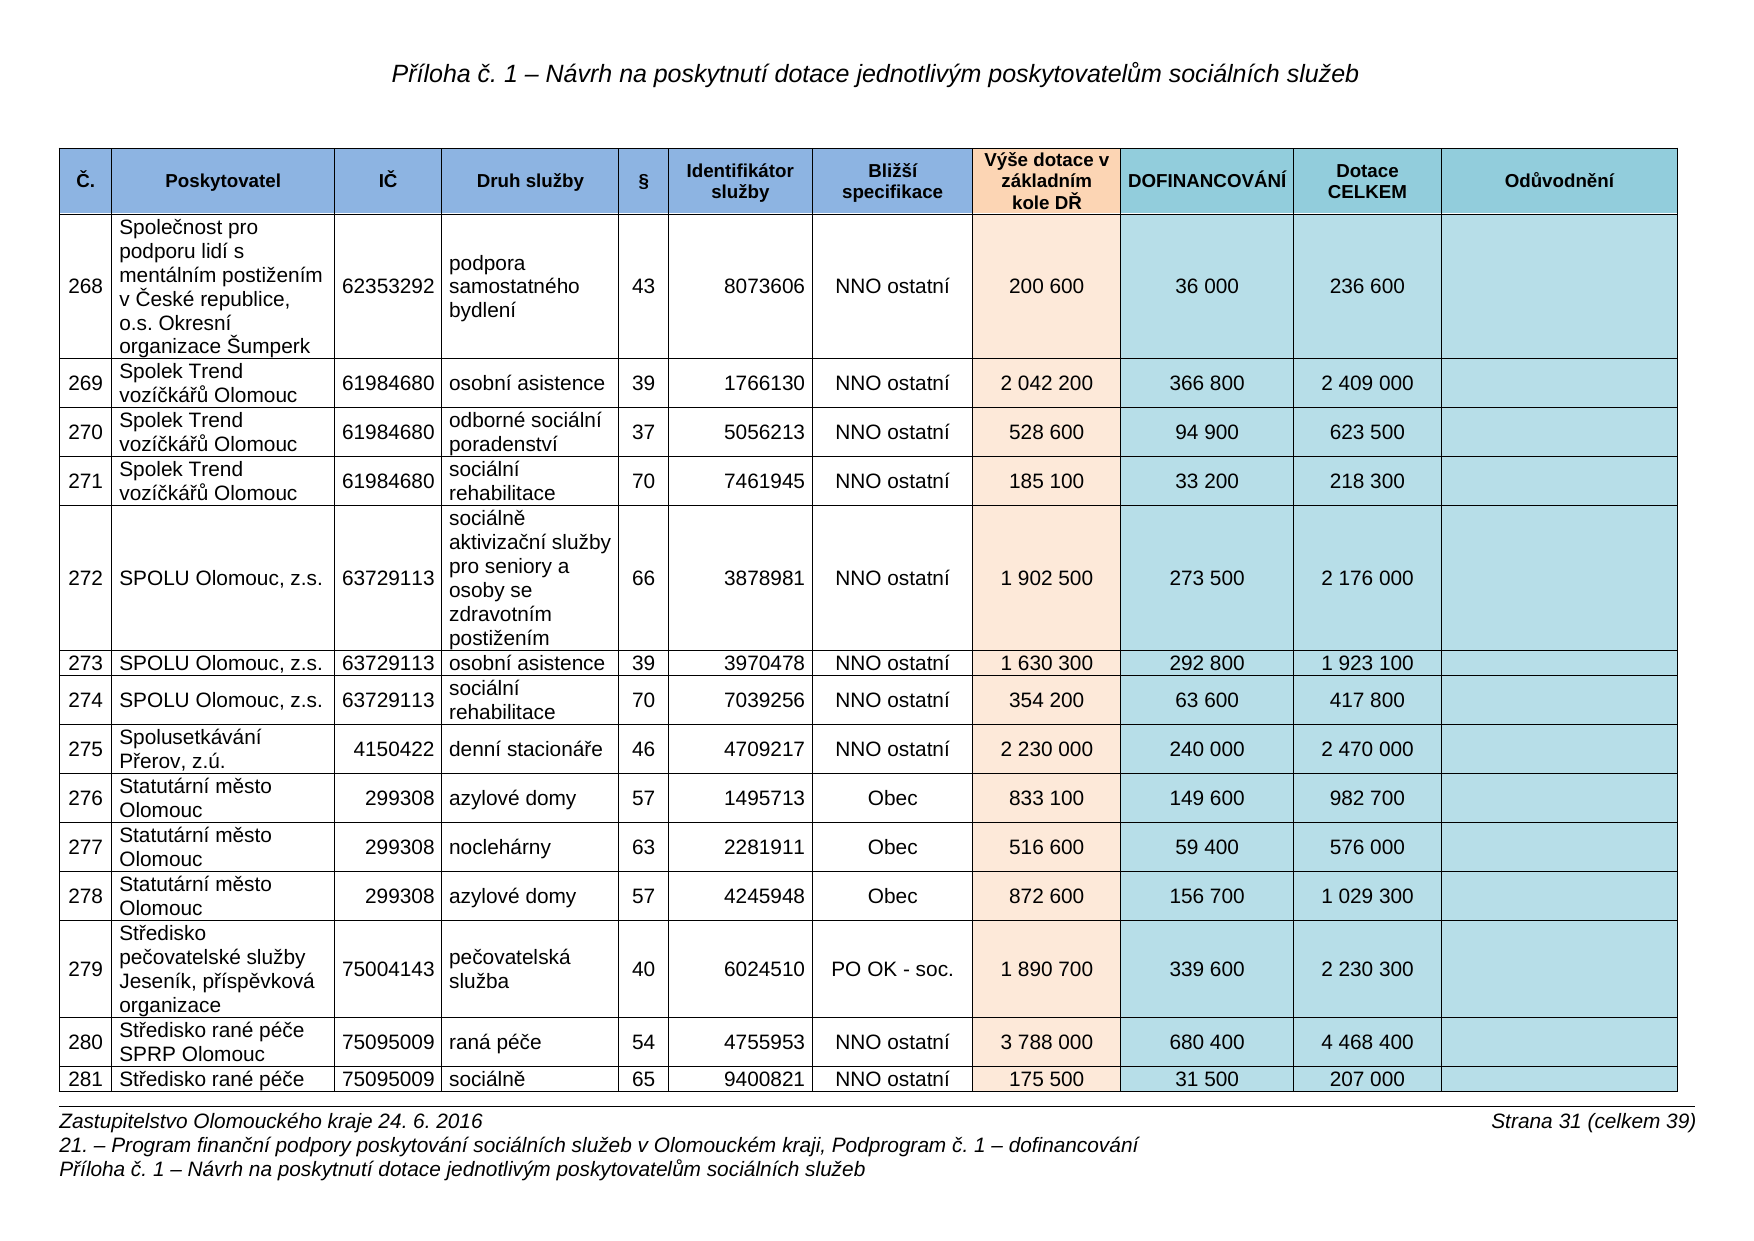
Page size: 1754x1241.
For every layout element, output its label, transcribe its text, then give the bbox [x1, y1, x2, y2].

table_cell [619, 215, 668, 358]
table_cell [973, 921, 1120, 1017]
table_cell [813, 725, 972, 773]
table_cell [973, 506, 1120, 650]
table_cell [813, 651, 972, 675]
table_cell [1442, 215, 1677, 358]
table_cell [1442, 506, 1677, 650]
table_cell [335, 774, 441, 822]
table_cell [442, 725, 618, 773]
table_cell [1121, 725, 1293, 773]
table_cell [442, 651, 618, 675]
table_header IČ [335, 149, 441, 213]
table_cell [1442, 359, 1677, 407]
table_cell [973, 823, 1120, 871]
table_header Č. [60, 149, 111, 213]
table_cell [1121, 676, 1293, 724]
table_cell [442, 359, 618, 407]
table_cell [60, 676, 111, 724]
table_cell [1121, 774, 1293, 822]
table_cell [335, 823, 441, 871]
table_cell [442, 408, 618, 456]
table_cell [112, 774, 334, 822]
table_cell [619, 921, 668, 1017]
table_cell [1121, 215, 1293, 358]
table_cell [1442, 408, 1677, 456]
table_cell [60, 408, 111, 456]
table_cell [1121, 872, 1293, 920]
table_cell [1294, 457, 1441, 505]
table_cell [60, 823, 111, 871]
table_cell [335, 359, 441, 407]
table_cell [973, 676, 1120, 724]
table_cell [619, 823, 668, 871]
table_header Poskytovatel [112, 149, 334, 213]
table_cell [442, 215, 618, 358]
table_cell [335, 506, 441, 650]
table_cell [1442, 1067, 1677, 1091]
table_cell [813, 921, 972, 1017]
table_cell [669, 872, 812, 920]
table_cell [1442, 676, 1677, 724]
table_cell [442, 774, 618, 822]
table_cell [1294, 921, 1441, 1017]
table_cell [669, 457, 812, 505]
table_header Identifikátor služby [669, 149, 812, 213]
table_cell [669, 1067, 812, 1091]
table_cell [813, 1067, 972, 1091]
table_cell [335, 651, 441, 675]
table_header Výše dotace v základním kole DŘ [973, 149, 1120, 213]
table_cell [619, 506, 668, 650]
table_header Odůvodnění [1442, 149, 1677, 213]
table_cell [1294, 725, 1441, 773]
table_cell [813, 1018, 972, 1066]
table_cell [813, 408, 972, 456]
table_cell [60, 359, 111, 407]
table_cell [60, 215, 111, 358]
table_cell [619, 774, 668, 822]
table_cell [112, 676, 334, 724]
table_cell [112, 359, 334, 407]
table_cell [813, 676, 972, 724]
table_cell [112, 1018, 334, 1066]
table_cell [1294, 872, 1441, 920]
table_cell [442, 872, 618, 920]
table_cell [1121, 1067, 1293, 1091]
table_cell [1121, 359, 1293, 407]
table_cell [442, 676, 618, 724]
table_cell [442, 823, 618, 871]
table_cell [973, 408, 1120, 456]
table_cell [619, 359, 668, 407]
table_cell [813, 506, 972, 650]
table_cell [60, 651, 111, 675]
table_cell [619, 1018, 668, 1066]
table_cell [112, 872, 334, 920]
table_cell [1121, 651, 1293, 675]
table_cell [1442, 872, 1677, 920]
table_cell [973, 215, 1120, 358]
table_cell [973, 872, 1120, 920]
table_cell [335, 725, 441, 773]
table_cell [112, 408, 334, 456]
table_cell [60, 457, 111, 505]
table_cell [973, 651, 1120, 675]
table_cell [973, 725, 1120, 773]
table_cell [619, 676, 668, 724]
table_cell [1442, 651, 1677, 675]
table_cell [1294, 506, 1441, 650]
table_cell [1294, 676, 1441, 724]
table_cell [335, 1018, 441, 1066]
table_header Druh služby [442, 149, 618, 213]
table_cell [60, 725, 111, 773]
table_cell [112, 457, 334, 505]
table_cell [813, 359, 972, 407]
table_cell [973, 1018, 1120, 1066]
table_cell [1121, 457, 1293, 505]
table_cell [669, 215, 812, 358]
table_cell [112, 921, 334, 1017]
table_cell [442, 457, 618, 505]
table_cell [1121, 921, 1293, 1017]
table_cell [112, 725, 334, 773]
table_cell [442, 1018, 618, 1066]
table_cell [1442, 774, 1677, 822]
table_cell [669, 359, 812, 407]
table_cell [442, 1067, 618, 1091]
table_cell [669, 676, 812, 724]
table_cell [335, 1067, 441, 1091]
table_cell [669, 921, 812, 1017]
table_header DOFINANCOVÁNÍ [1121, 149, 1293, 213]
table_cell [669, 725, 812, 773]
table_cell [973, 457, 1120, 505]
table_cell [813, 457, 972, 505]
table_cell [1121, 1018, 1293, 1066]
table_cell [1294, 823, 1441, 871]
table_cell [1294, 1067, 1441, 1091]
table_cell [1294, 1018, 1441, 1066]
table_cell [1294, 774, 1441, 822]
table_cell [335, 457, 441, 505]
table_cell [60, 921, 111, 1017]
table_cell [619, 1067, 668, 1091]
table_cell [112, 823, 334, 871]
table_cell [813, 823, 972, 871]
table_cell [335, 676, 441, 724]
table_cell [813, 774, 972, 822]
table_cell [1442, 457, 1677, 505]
table_header Dotace CELKEM [1294, 149, 1441, 213]
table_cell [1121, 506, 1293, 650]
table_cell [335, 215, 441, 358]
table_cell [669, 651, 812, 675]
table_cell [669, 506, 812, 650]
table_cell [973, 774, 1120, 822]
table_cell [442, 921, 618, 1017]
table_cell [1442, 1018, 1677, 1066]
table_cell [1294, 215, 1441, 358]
table_header § [619, 149, 668, 213]
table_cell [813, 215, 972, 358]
table_header Bližší specifikace [813, 149, 972, 213]
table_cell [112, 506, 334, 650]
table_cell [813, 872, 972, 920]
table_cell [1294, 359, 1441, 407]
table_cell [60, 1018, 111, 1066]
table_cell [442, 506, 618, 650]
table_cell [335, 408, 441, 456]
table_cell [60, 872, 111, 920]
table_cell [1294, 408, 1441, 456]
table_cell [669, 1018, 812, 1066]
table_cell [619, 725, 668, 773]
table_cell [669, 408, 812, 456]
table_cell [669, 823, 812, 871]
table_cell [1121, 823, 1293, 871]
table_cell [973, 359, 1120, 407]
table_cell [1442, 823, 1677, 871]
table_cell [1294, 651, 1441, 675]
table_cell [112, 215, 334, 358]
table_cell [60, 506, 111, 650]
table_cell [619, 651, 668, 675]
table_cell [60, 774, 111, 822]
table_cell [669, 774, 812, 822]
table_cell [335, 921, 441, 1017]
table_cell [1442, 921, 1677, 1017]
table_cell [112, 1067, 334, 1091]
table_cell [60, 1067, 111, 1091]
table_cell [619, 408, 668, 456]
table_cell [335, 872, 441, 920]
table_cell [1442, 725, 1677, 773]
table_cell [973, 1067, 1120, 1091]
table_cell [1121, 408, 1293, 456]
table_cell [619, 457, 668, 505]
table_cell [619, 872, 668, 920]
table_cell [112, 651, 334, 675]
